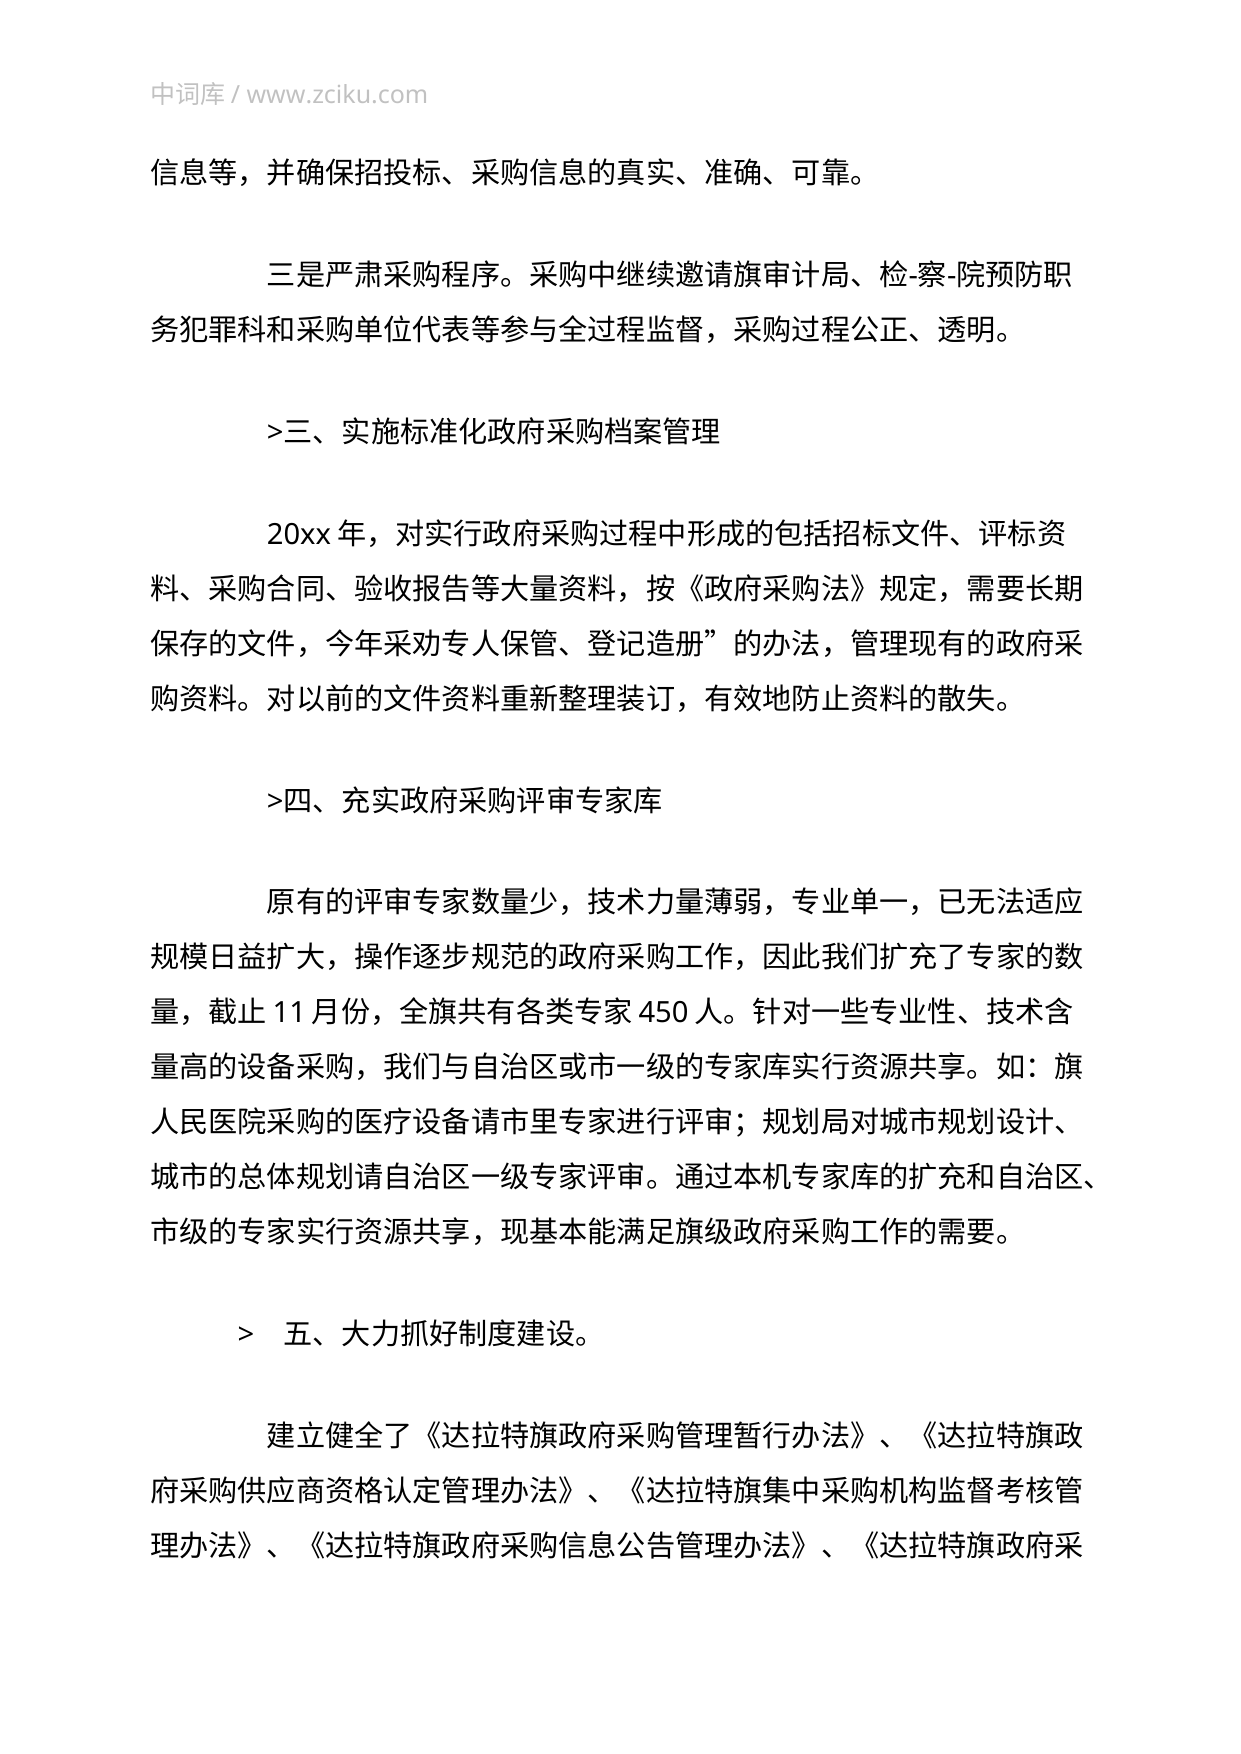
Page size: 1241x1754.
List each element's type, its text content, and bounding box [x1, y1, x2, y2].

text >四、充实政府采购评审专家库 [150, 777, 1090, 819]
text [150, 1412, 1090, 1564]
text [150, 150, 1090, 192]
text > 五、大力抓好制度建设。 [150, 1310, 1090, 1353]
text 20xx年，对实行政府采购过程中形成的包括招标文件、评标资料、采购合同、验收报告等大量资料，按《政府采购法》规定，需要长期保存的文件，今年采劝专人保管、登记造册”的办法，管理现有的政府采购资料。对以前的文件资料重新整理装订，有效地防止资料的散失。 [150, 511, 1090, 718]
text >三、实施标准化政府采购档案管理 [150, 408, 1090, 451]
text 原有的评审专家数量少，技术力量薄弱，专业单一，已无法适应规模日益扩大，操作逐步规范的政府采购工作，因此我们扩充了专家的数量，截止11月份，全旗共有各类专家450人。针对一些专业性、技术含量高的设备采购，我们与自治区或市一级的专家库实行资源共享。如：旗人民医院采购的医疗设备请市里专家进行评审；规划局对城市规划设计、城市的总体规划请自治区一级专家评审。通过本机专家库的扩充和自治区、市级的专家实行资源共享，现基本能满足旗级政府采购工作的需要。 [150, 879, 1090, 1251]
text 三是严肃采购程序。采购中继续邀请旗审计局、检-察-院预防职务犯罪科和采购单位代表等参与全过程监督，采购过程公正、透明。 [150, 252, 1090, 349]
